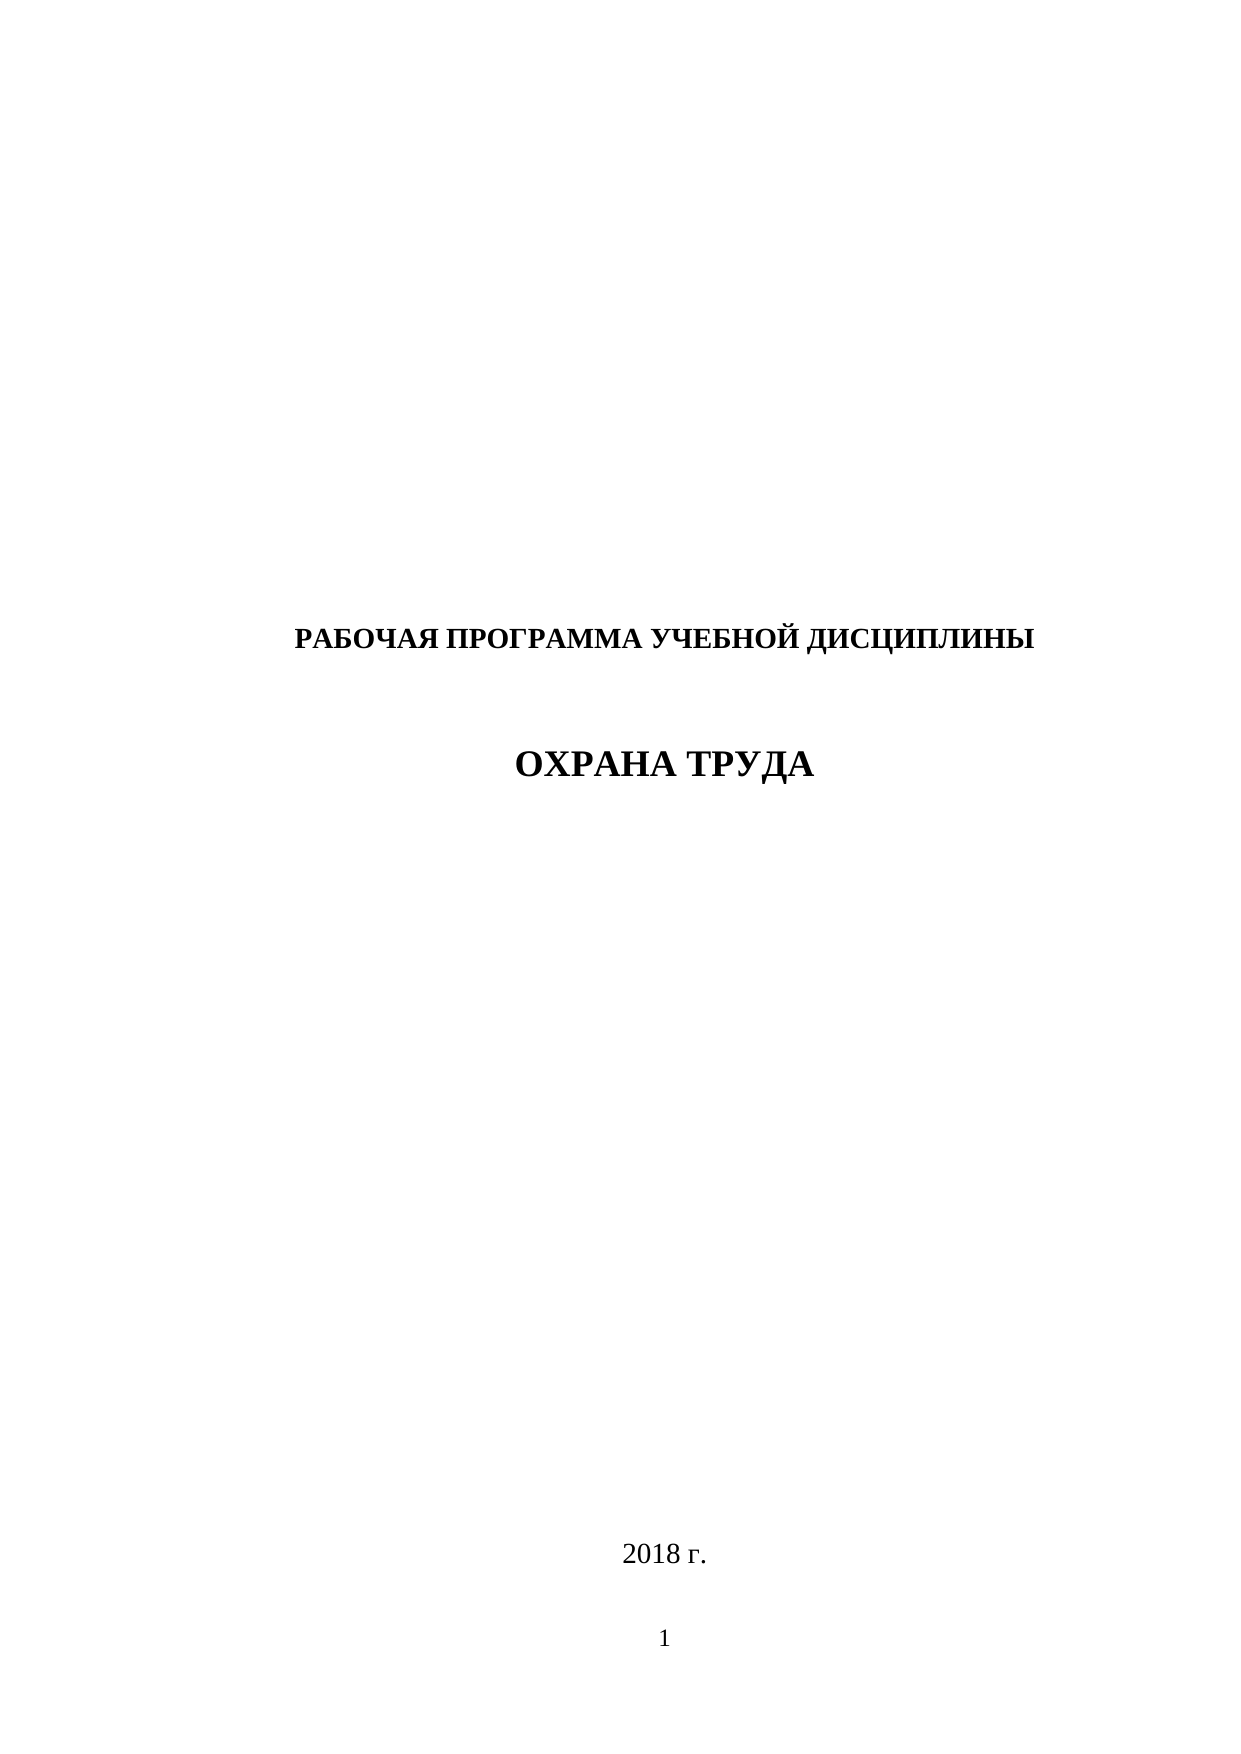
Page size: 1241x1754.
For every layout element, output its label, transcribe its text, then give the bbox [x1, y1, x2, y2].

text ОХРАНА ТРУДА [177, 741, 1152, 784]
text РАБОЧАЯ ПРОГРАММА УЧЕБНОЙ ДИСЦИПЛИНЫ [177, 621, 1152, 655]
text 2018 г. [177, 1536, 1152, 1570]
